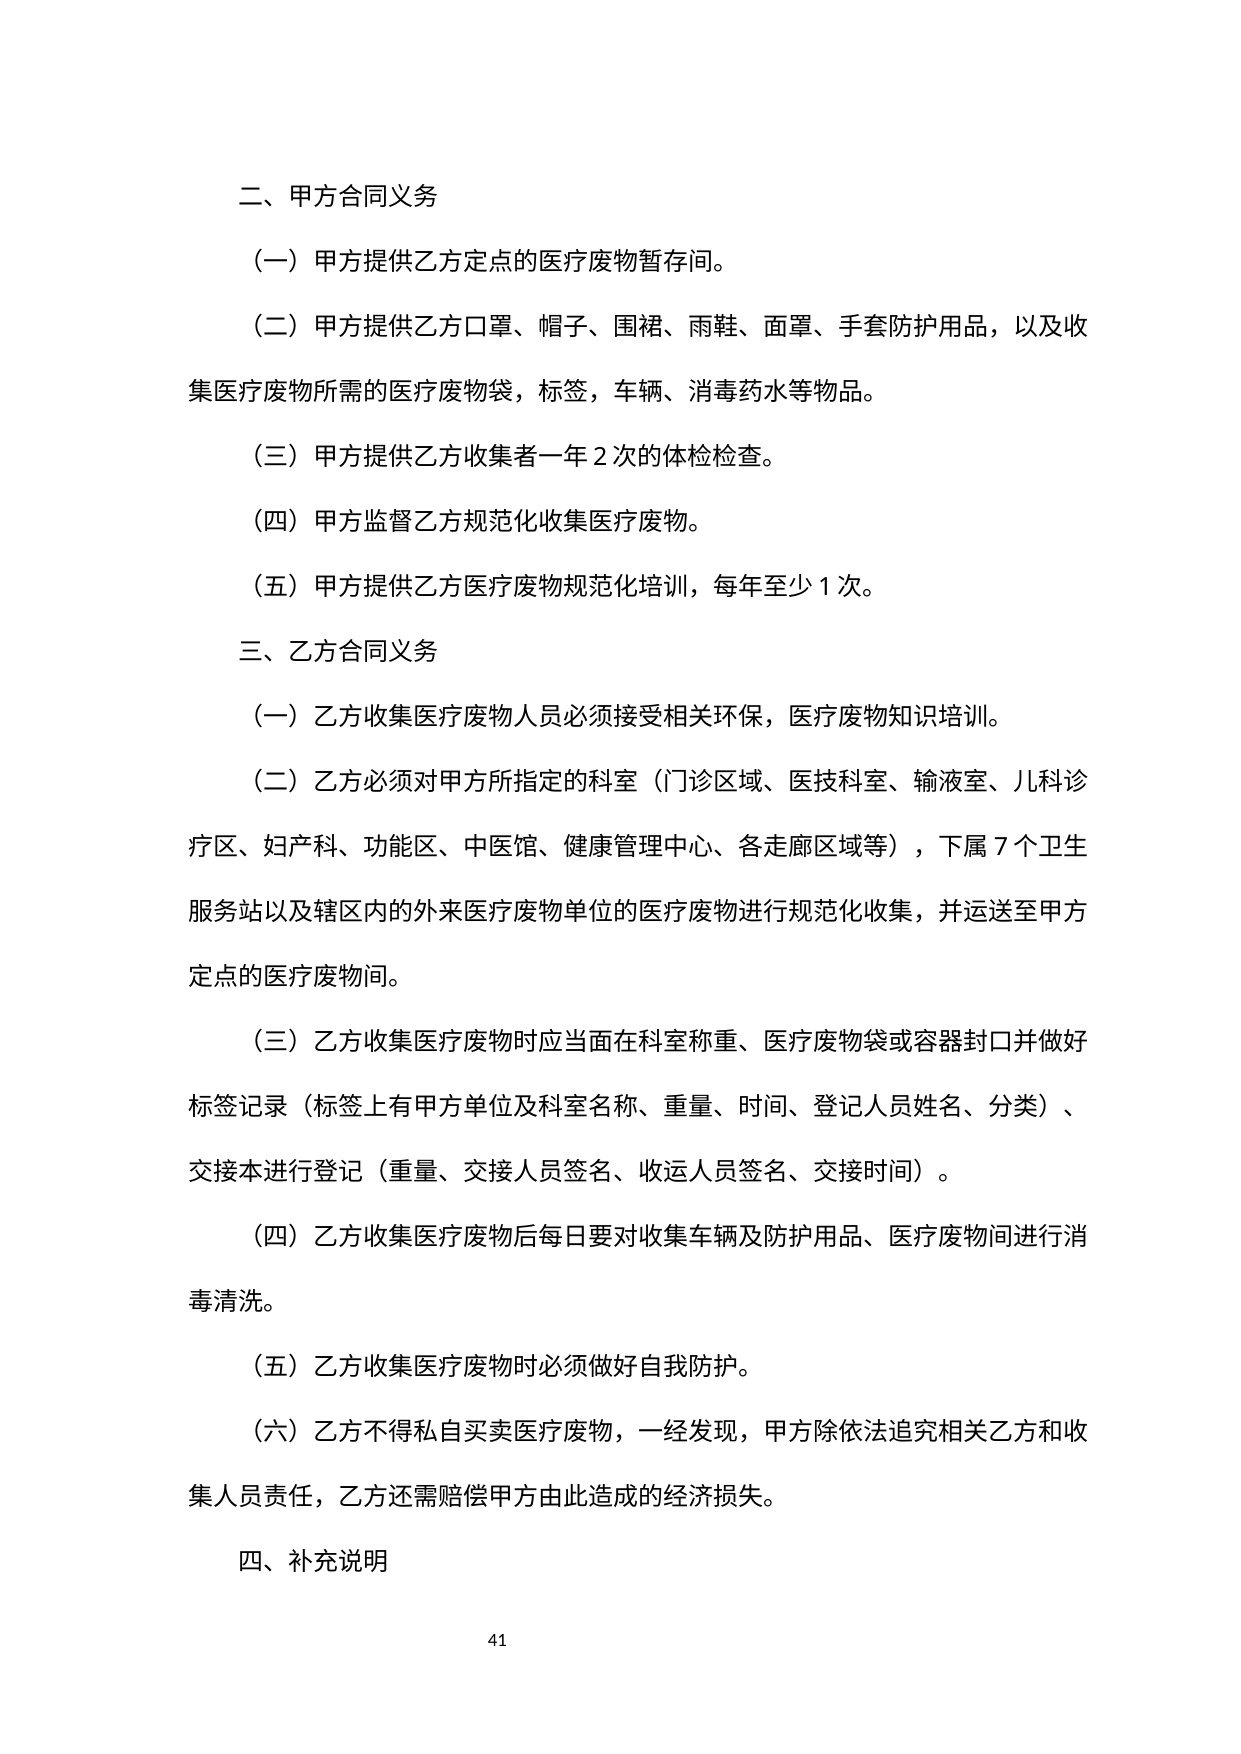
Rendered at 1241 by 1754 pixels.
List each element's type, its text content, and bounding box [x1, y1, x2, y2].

text 三、乙方合同义务 [188, 617, 1088, 682]
list 甲方监督乙方规范化收集医疗废物。 [188, 487, 1088, 552]
list 乙方收集医疗废物后每日要对收集车辆及防护用品、医疗废物间进行消毒清洗。 [188, 1202, 1088, 1332]
text 二、甲方合同义务 [188, 162, 1088, 227]
list 甲方提供乙方收集者一年2次的体检检查。 [188, 422, 1088, 487]
list 乙方收集医疗废物时应当面在科室称重、医疗废物袋或容器封口并做好标签记录（标签上有甲方单位及科室名称、重量、时间、登记人员姓名、分类）、交接本进行登记（重量、交接人员签名、收运人员签名、交接时间）。 [188, 1007, 1088, 1202]
list 乙方收集医疗废物人员必须接受相关环保，医疗废物知识培训。 [188, 682, 1088, 747]
list 乙方不得私自买卖医疗废物，一经发现，甲方除依法追究相关乙方和收集人员责任，乙方还需赔偿甲方由此造成的经济损失。 [188, 1397, 1088, 1527]
list 乙方必须对甲方所指定的科室（门诊区域、医技科室、输液室、儿科诊疗区、妇产科、功能区、中医馆、健康管理中心、各走廊区域等），下属7个卫生服务站以及辖区内的外来医疗废物单位的医疗废物进行规范化收集，并运送至甲方定点的医疗废物间。 [188, 747, 1088, 1007]
list 甲方提供乙方口罩、帽子、围裙、雨鞋、面罩、手套防护用品，以及收集医疗废物所需的医疗废物袋，标签，车辆、消毒药水等物品。 [188, 292, 1088, 422]
list 甲方提供乙方定点的医疗废物暂存间。 [188, 227, 1088, 292]
text 四、补充说明 [188, 1527, 1088, 1592]
list 乙方收集医疗废物时必须做好自我防护。 [188, 1332, 1088, 1397]
list 甲方提供乙方医疗废物规范化培训，每年至少1次。 [188, 552, 1088, 617]
